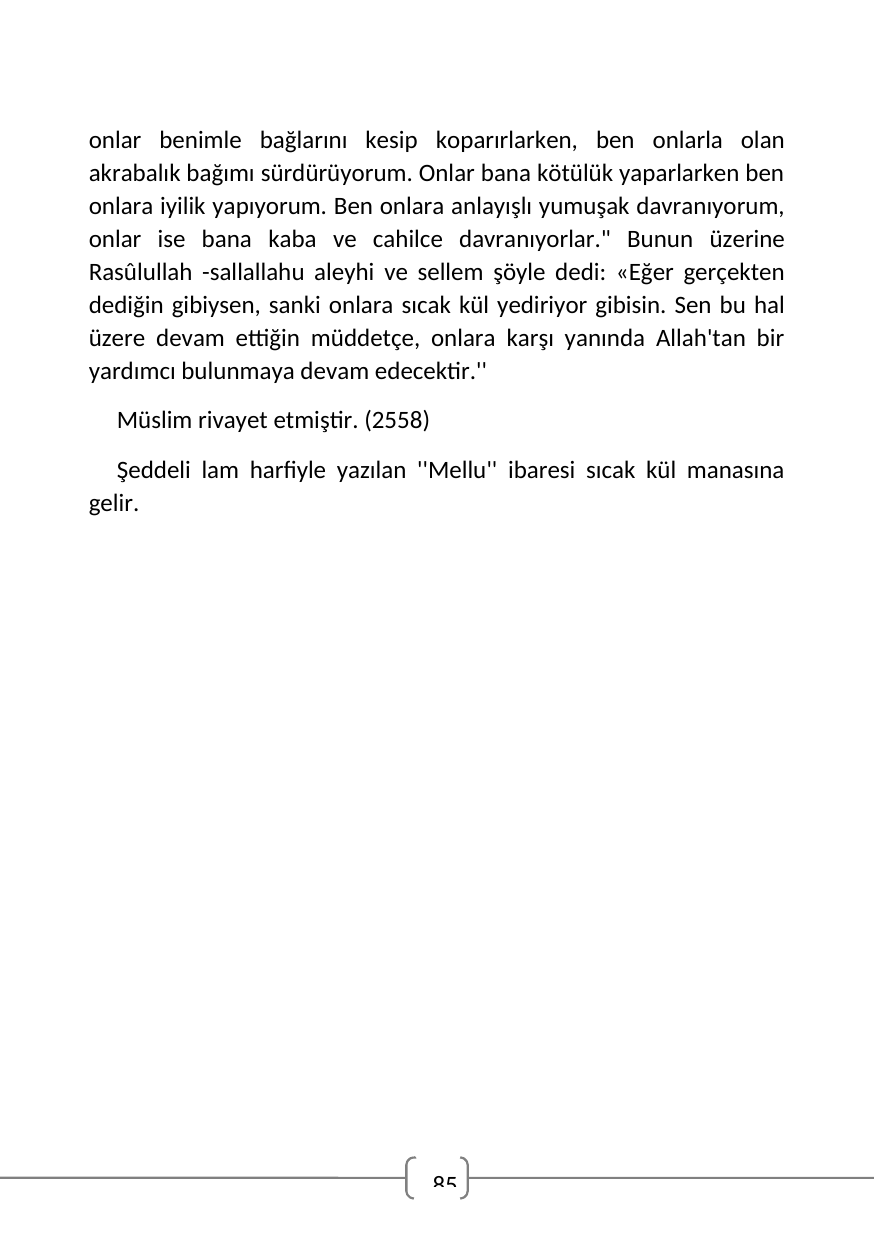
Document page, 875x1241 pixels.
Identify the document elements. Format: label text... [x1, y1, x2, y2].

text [88, 124, 786, 385]
text Şeddeli lam harfiyle yazılan ''Mellu'' ibaresi sıcak kül manasına gelir. [88, 454, 786, 517]
text Müslim rivayet etmiştir. (2558) [88, 404, 786, 435]
